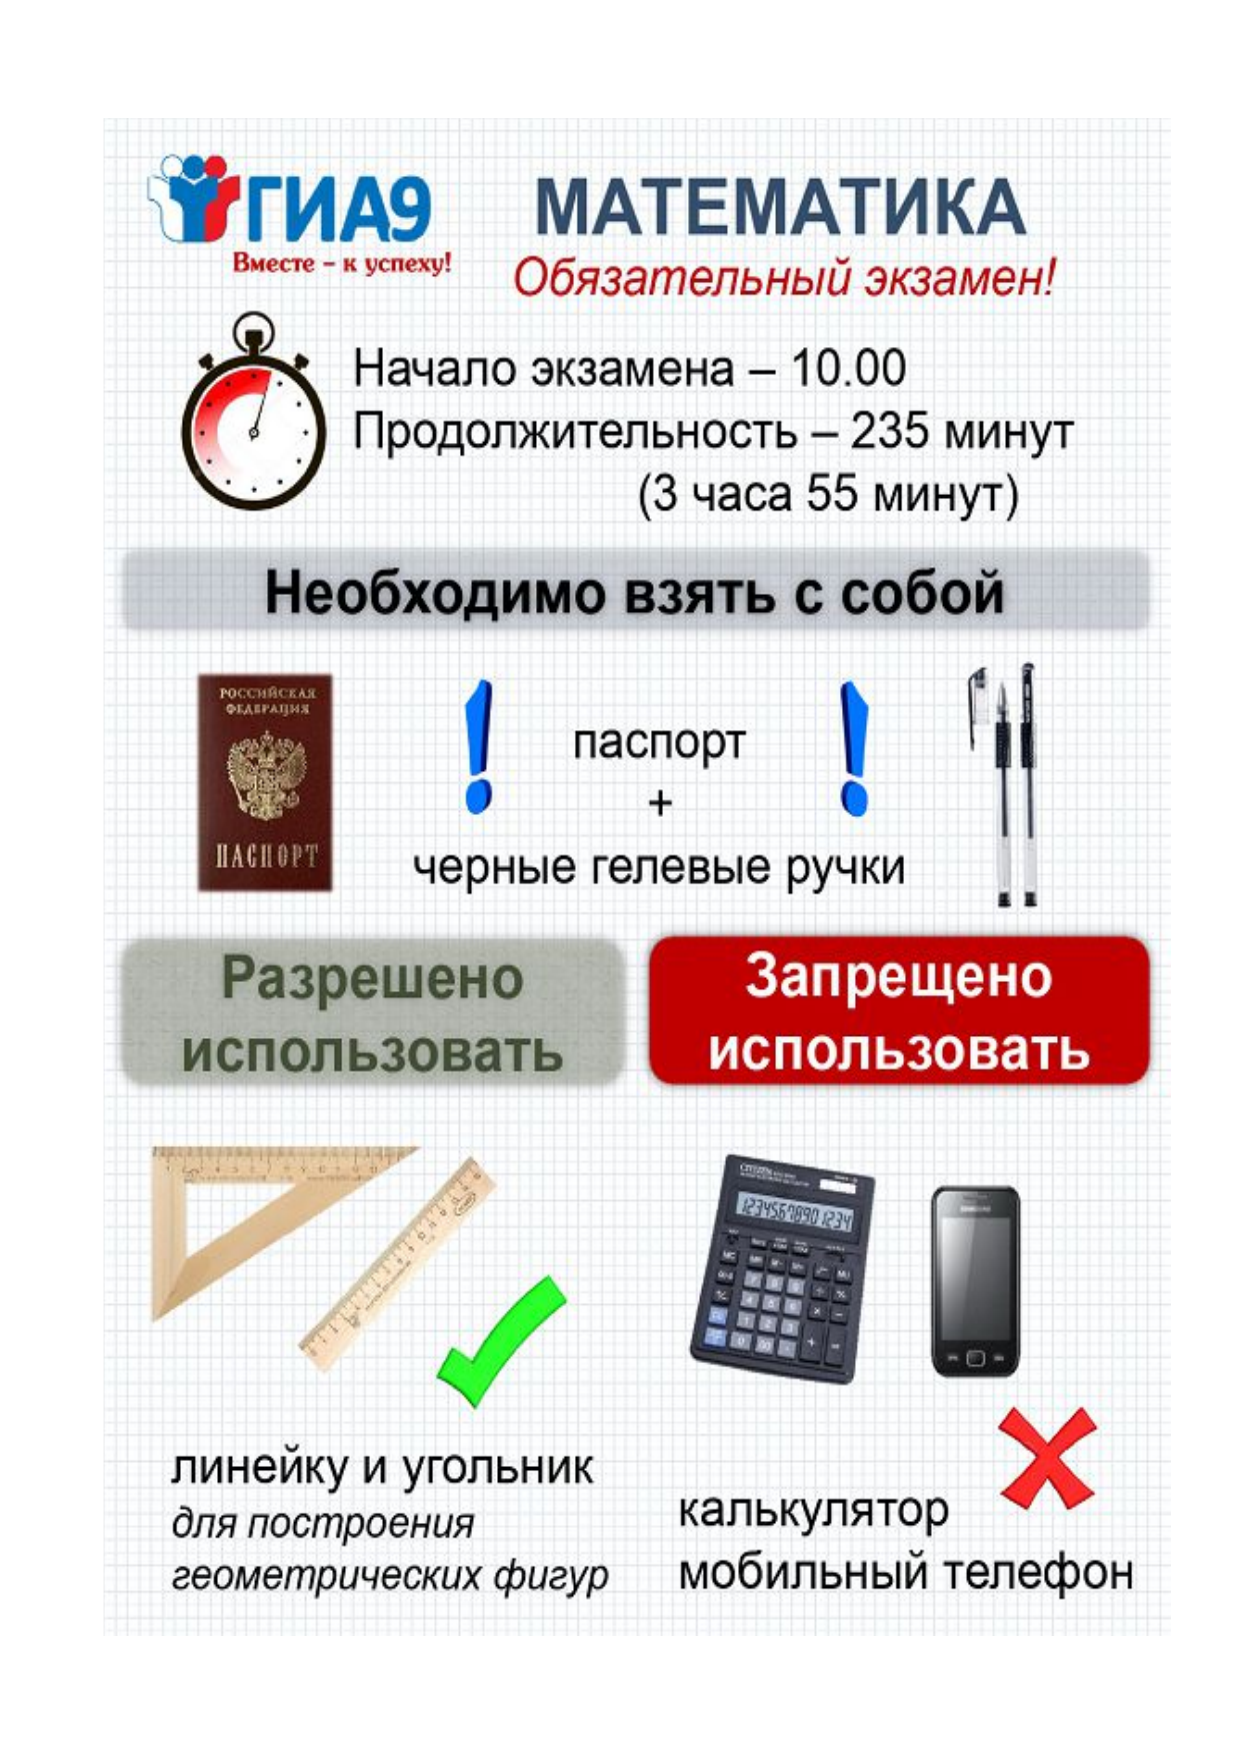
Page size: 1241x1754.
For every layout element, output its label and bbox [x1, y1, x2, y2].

picture [103, 118, 1171, 1636]
